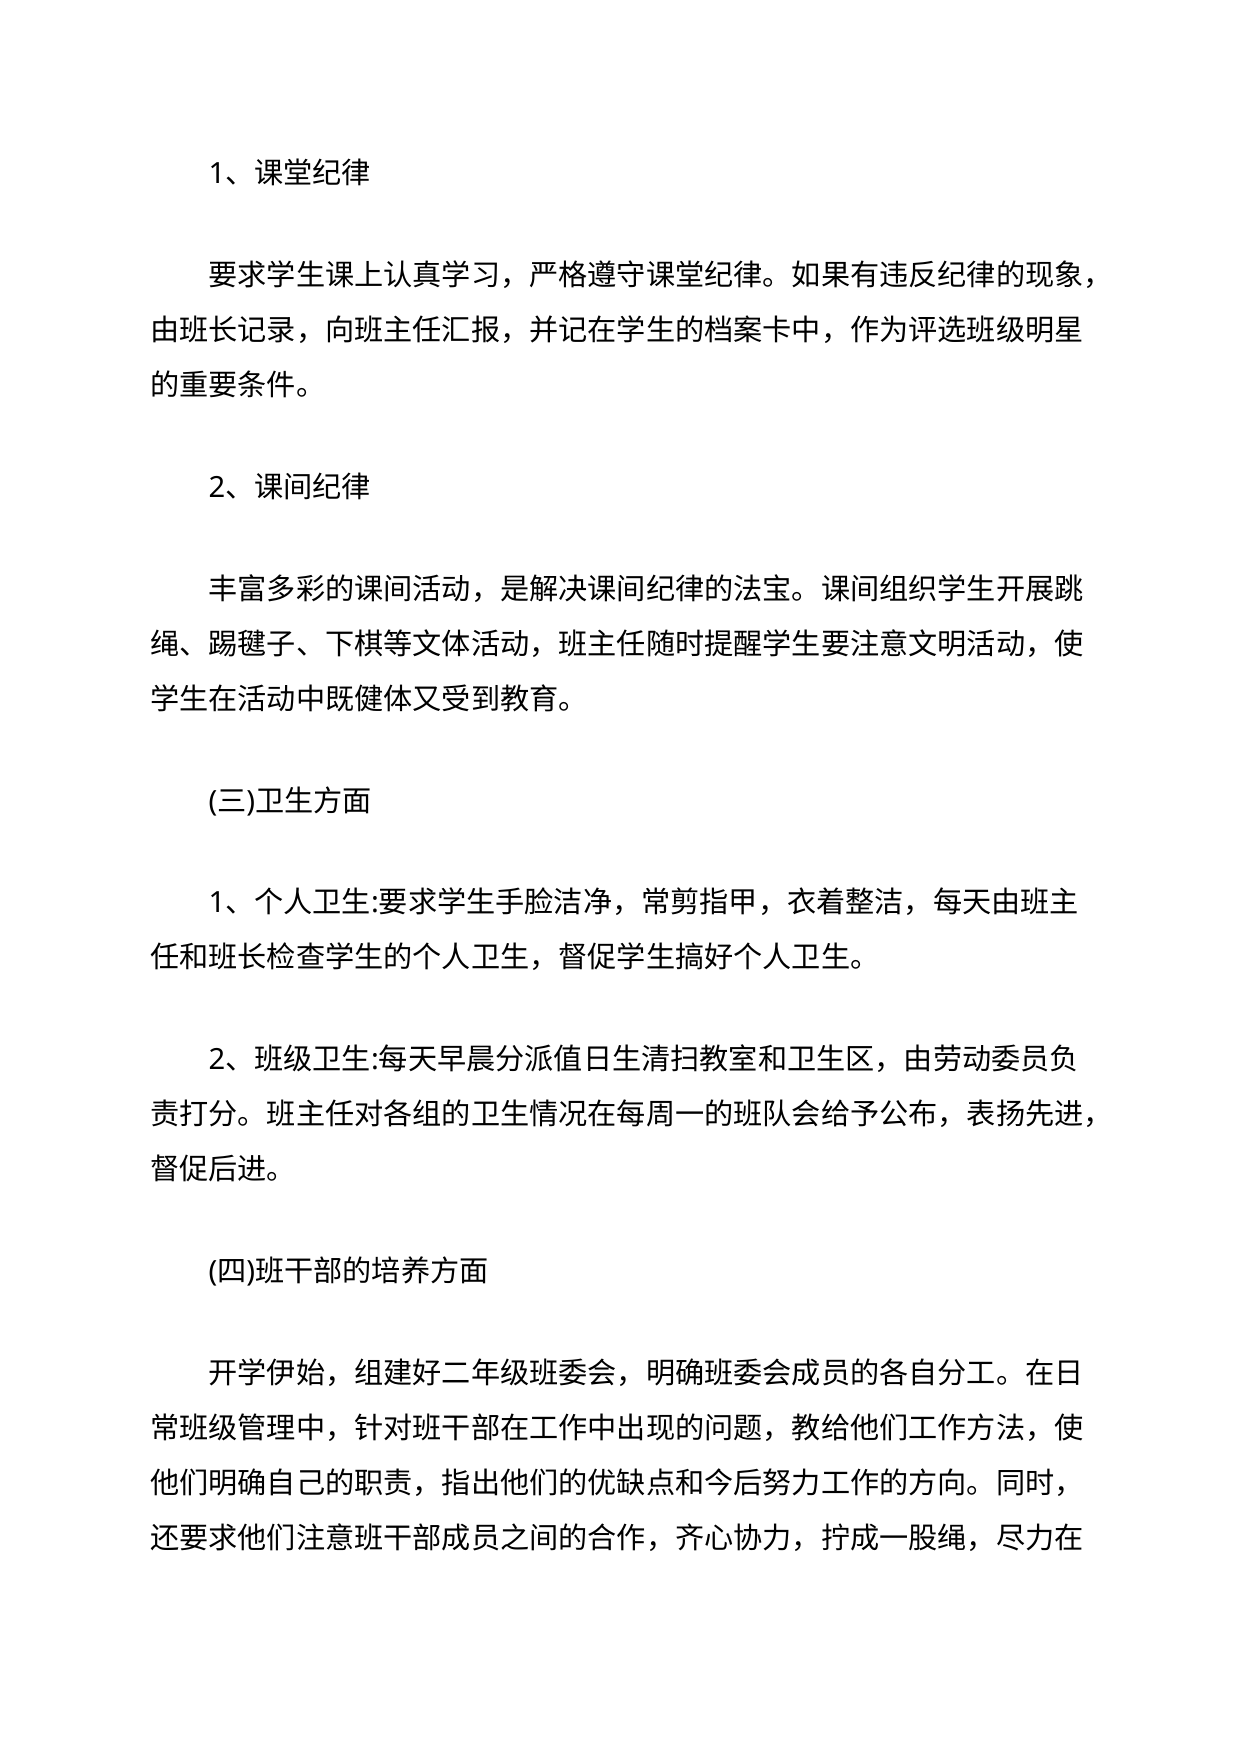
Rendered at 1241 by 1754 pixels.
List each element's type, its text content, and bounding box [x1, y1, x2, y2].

text (三)卫生方面 [150, 777, 1090, 819]
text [150, 1349, 1090, 1556]
text (四)班干部的培养方面 [150, 1247, 1090, 1290]
text 要求学生课上认真学习，严格遵守课堂纪律。如果有违反纪律的现象，由班长记录，向班主任汇报，并记在学生的档案卡中，作为评选班级明星的重要条件。 [150, 252, 1090, 404]
text 丰富多彩的课间活动，是解决课间纪律的法宝。课间组织学生开展跳绳、踢毽子、下棋等文体活动，班主任随时提醒学生要注意文明活动，使学生在活动中既健体又受到教育。 [150, 566, 1090, 718]
text 2、课间纪律 [150, 463, 1090, 506]
text 2、班级卫生:每天早晨分派值日生清扫教室和卫生区，由劳动委员负责打分。班主任对各组的卫生情况在每周一的班队会给予公布，表扬先进，督促后进。 [150, 1036, 1090, 1188]
text 1、个人卫生:要求学生手脸洁净，常剪指甲，衣着整洁，每天由班主任和班长检查学生的个人卫生，督促学生搞好个人卫生。 [150, 879, 1090, 976]
text 1、课堂纪律 [150, 150, 1090, 192]
